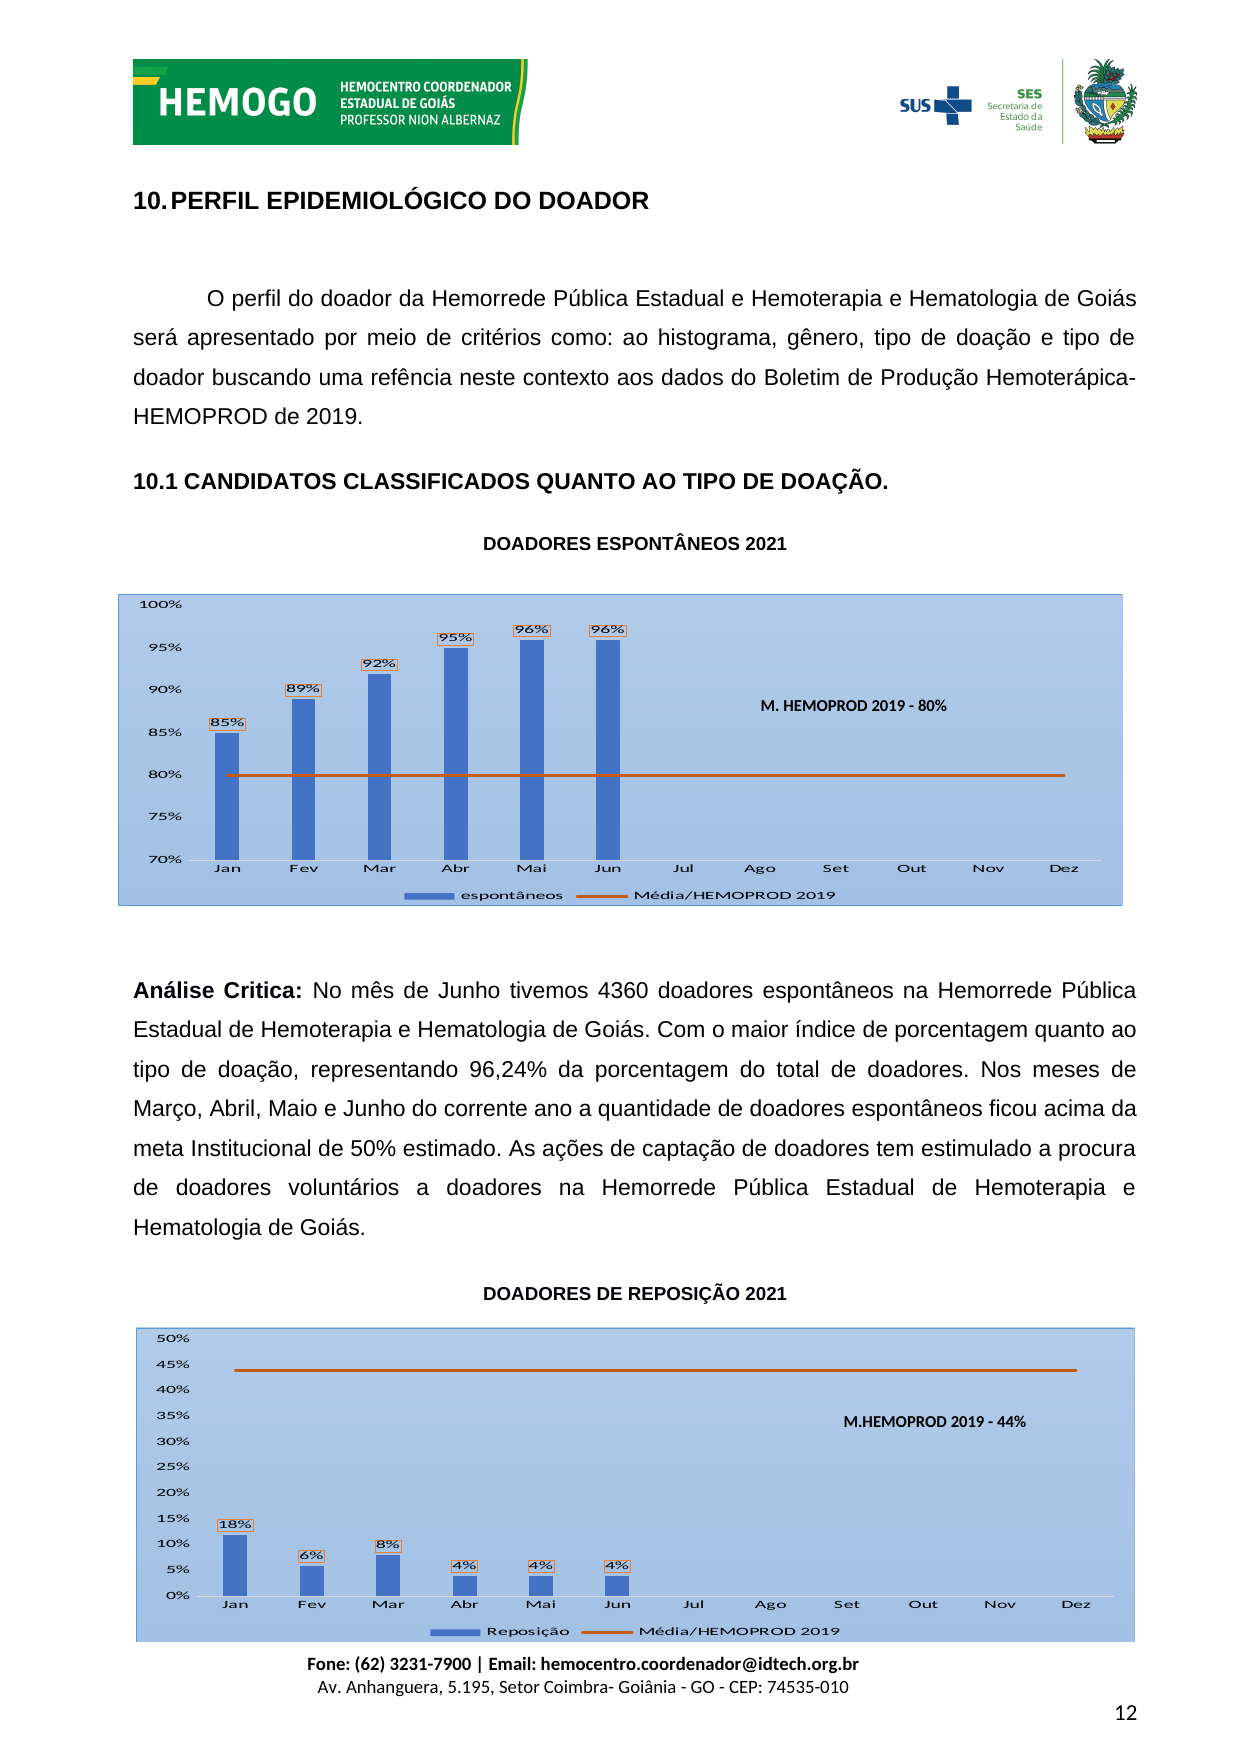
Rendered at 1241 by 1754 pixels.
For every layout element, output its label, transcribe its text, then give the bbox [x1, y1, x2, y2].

text DOADORES DE REPOSIÇÃO 2021 [133, 1282, 1137, 1304]
text DOADORES ESPONTÂNEOS 2021 [133, 533, 1137, 554]
text O perfil do doador da Hemorrede Pública Estadual e Hemoterapia e Hematologia de Goiás será apresentado por meio de critérios como: ao histograma, gênero, tipo de doação e tipo de doador buscando uma refência neste contexto aos dados do Boletim de Produção Hemoterápica-HEMOPROD de 2019. [133, 285, 1137, 429]
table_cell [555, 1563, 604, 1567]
text 10.1 CANDIDATOS CLASSIFICADOS QUANTO AO TIPO DE DOAÇÃO. [133, 468, 1137, 494]
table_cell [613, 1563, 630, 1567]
subtitle PERFIL EPIDEMIOLÓGICO DO DOADOR [133, 186, 1137, 215]
picture [132, 59, 1137, 145]
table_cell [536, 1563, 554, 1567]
text Análise Critica: No mês de Junho tivemos 4360 doadores espontâneos na Hemorrede Pública Estadual de Hemoterapia e Hematologia de Goiás. Com o maior índice de porcentagem quanto ao tipo de doação, representando 96,24% da porcentagem do total de doadores. Nos meses de Março, Abril, Maio e Junho do corrente ano a quantidade de doadores espontâneos ficou acima da meta Institucional de 50% estimado. As ações de captação de doadores tem estimulado a procura de doadores voluntários a doadores na Hemorrede Pública Estadual de Hemoterapia e Hematologia de Goiás. [133, 977, 1137, 1240]
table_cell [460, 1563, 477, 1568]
